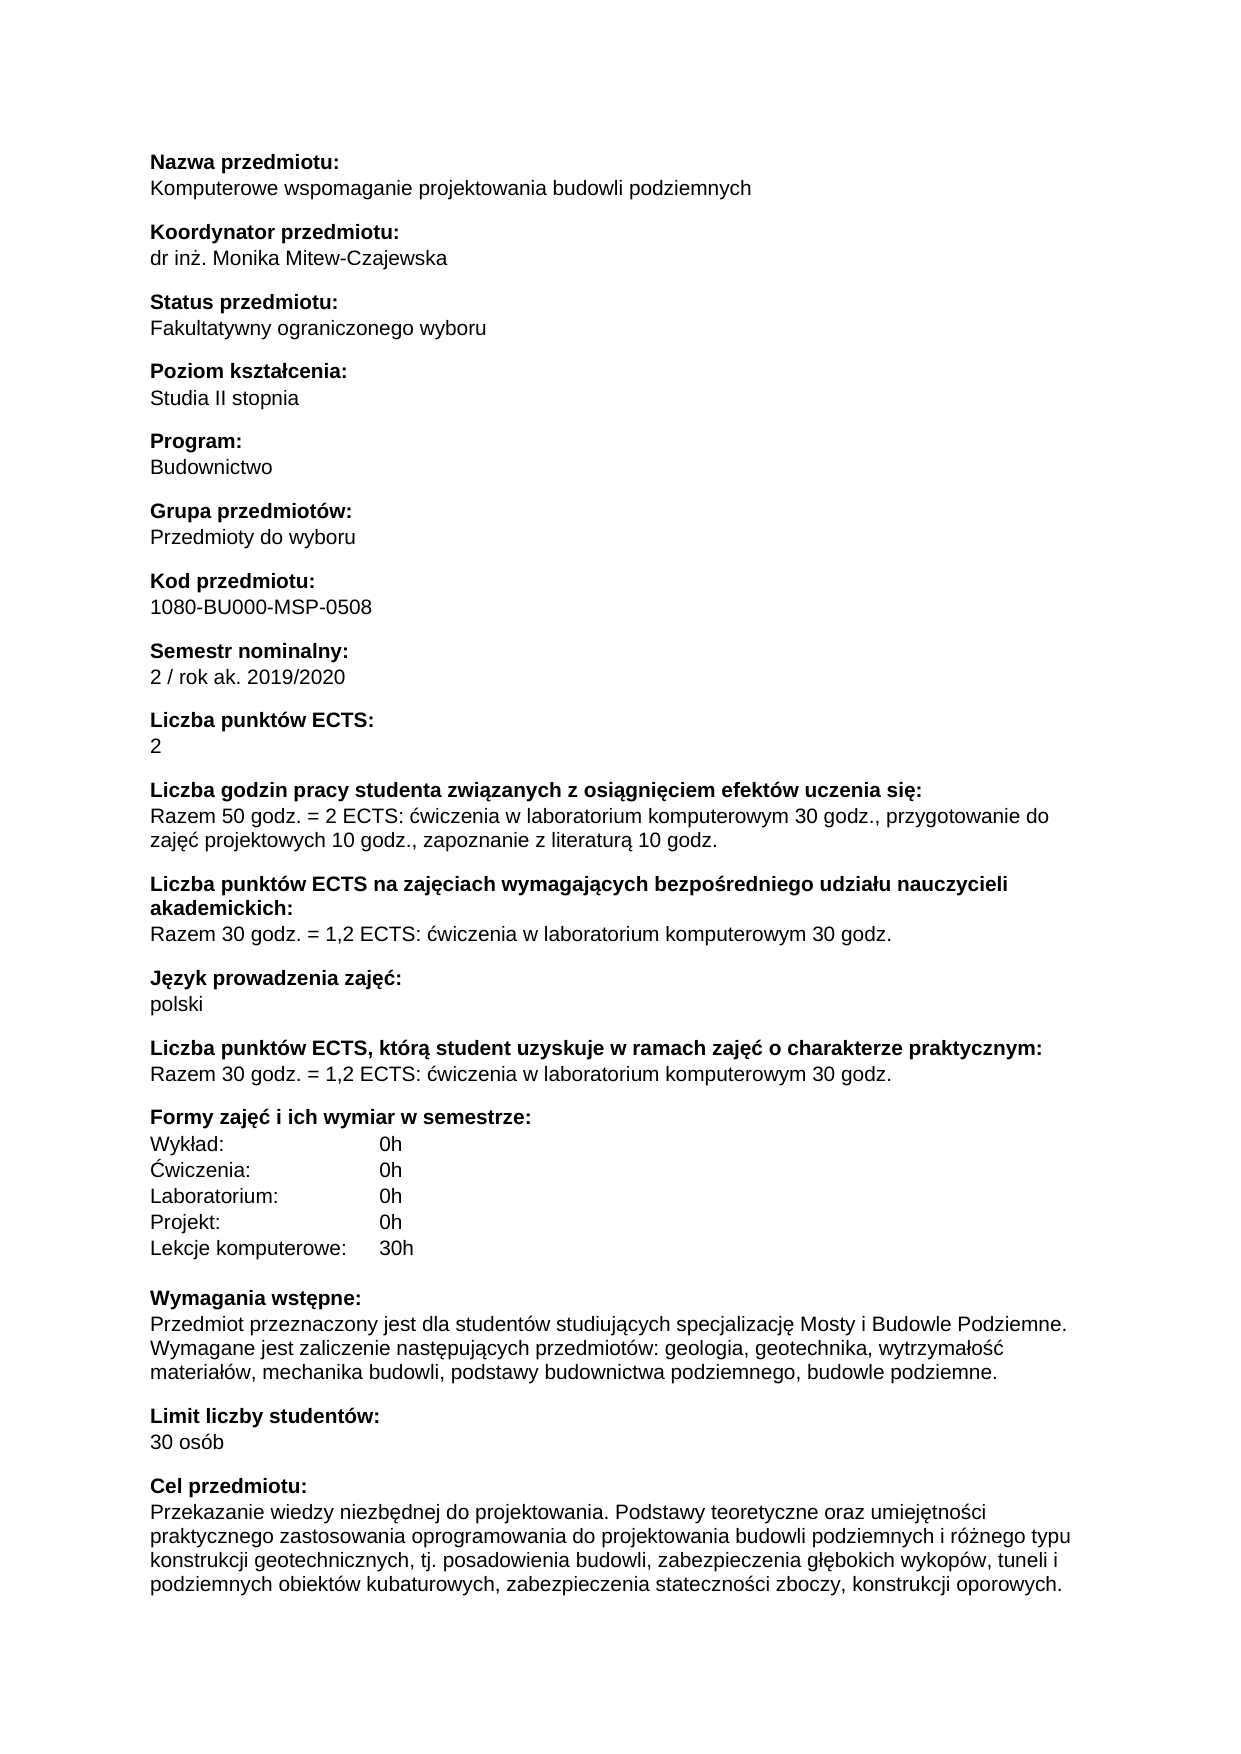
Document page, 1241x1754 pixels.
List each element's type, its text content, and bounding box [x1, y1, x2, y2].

table_cell Ćwiczenia: [140, 1158, 367, 1182]
table_header 0h [369, 1132, 597, 1156]
text Formy zajęć i ich wymiar w semestrze: [150, 1105, 1090, 1129]
text Studia II stopnia [150, 385, 1090, 409]
text dr inż. Monika Mitew-Czajewska [150, 246, 1090, 270]
table_header Wykład: [140, 1132, 367, 1156]
text polski [150, 992, 1090, 1016]
text Fakultatywny ograniczonego wyboru [150, 316, 1090, 339]
text 2 [150, 734, 1090, 758]
table_cell Laboratorium: [140, 1184, 367, 1208]
text Język prowadzenia zajęć: [150, 966, 1090, 989]
text Liczba godzin pracy studenta związanych z osiągnięciem efektów uczenia się: [150, 778, 1090, 802]
text 2 / rok ak. 2019/2020 [150, 664, 1090, 688]
text Cel przedmiotu: [150, 1473, 1090, 1497]
text Przedmiot przeznaczony jest dla studentów studiujących specjalizację Mosty i Budowle Podziemne. Wymagane jest zaliczenie następujących przedmiotów: geologia, geotechnika, wytrzymałość materiałów, mechanika budowli, podstawy budownictwa podziemnego, budowle podziemne. [150, 1312, 1090, 1384]
text Przekazanie wiedzy niezbędnej do projektowania. Podstawy teoretyczne oraz umiejętności praktycznego zastosowania oprogramowania do projektowania budowli podziemnych i różnego typu konstrukcji geotechnicznych, tj. posadowienia budowli, zabezpieczenia głębokich wykopów, tuneli i podziemnych obiektów kubaturowych, zabezpieczenia stateczności zboczy, konstrukcji oporowych. [150, 1499, 1090, 1595]
text Semestr nominalny: [150, 638, 1090, 662]
text Liczba punktów ECTS: [150, 708, 1090, 732]
table_cell Projekt: [140, 1210, 367, 1234]
table_cell 0h [369, 1182, 597, 1208]
text Liczba punktów ECTS na zajęciach wymagających bezpośredniego udziału nauczycieli akademickich: [150, 872, 1090, 920]
text Grupa przedmiotów: [150, 499, 1090, 523]
text Razem 50 godz. = 2 ECTS: ćwiczenia w laboratorium komputerowym 30 godz., przygotowanie do zajęć projektowych 10 godz., zapoznanie z literaturą 10 godz. [150, 804, 1090, 852]
text Status przedmiotu: [150, 289, 1090, 313]
text Kod przedmiotu: [150, 569, 1090, 593]
text Budownictwo [150, 455, 1090, 479]
text Liczba punktów ECTS, którą student uzyskuje w ramach zajęć o charakterze praktycznym: [150, 1035, 1090, 1059]
text 30 osób [150, 1430, 1090, 1454]
text Limit liczby studentów: [150, 1404, 1090, 1428]
table_cell 0h [369, 1156, 597, 1182]
text Program: [150, 429, 1090, 453]
table_cell 0h [369, 1208, 597, 1234]
text Komputerowe wspomaganie projektowania budowli podziemnych [150, 176, 1090, 200]
text Nazwa przedmiotu: [150, 150, 1090, 174]
table_cell 30h [369, 1234, 597, 1260]
text Koordynator przedmiotu: [150, 220, 1090, 244]
text Razem 30 godz. = 1,2 ECTS: ćwiczenia w laboratorium komputerowym 30 godz. [150, 1061, 1090, 1085]
text Poziom kształcenia: [150, 359, 1090, 383]
text Wymagania wstępne: [150, 1286, 1090, 1310]
text Przedmioty do wyboru [150, 525, 1090, 549]
table_cell Lekcje komputerowe: [140, 1236, 367, 1260]
text 1080-BU000-MSP-0508 [150, 595, 1090, 619]
text Razem 30 godz. = 1,2 ECTS: ćwiczenia w laboratorium komputerowym 30 godz. [150, 922, 1090, 946]
